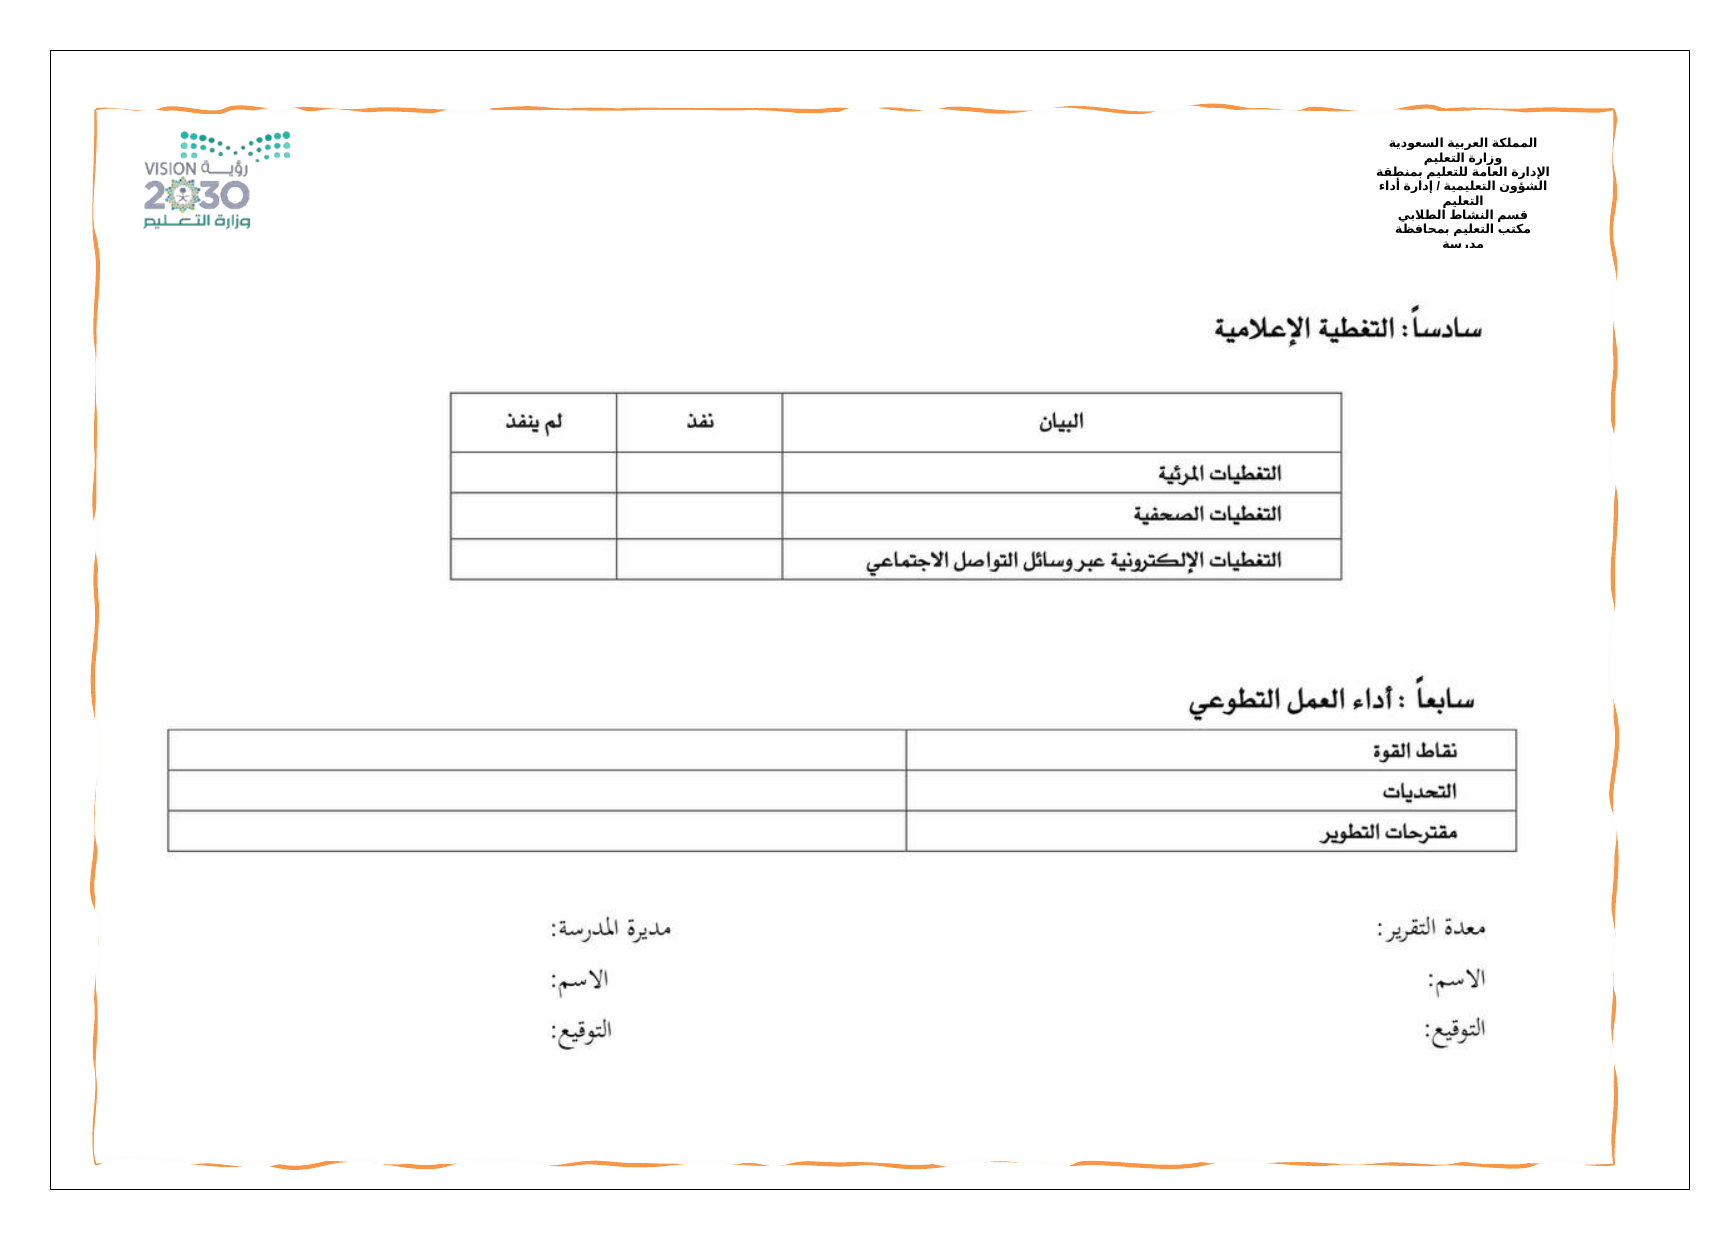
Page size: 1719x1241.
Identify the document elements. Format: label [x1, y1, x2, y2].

picture [140, 128, 295, 231]
picture [144, 259, 1608, 1105]
